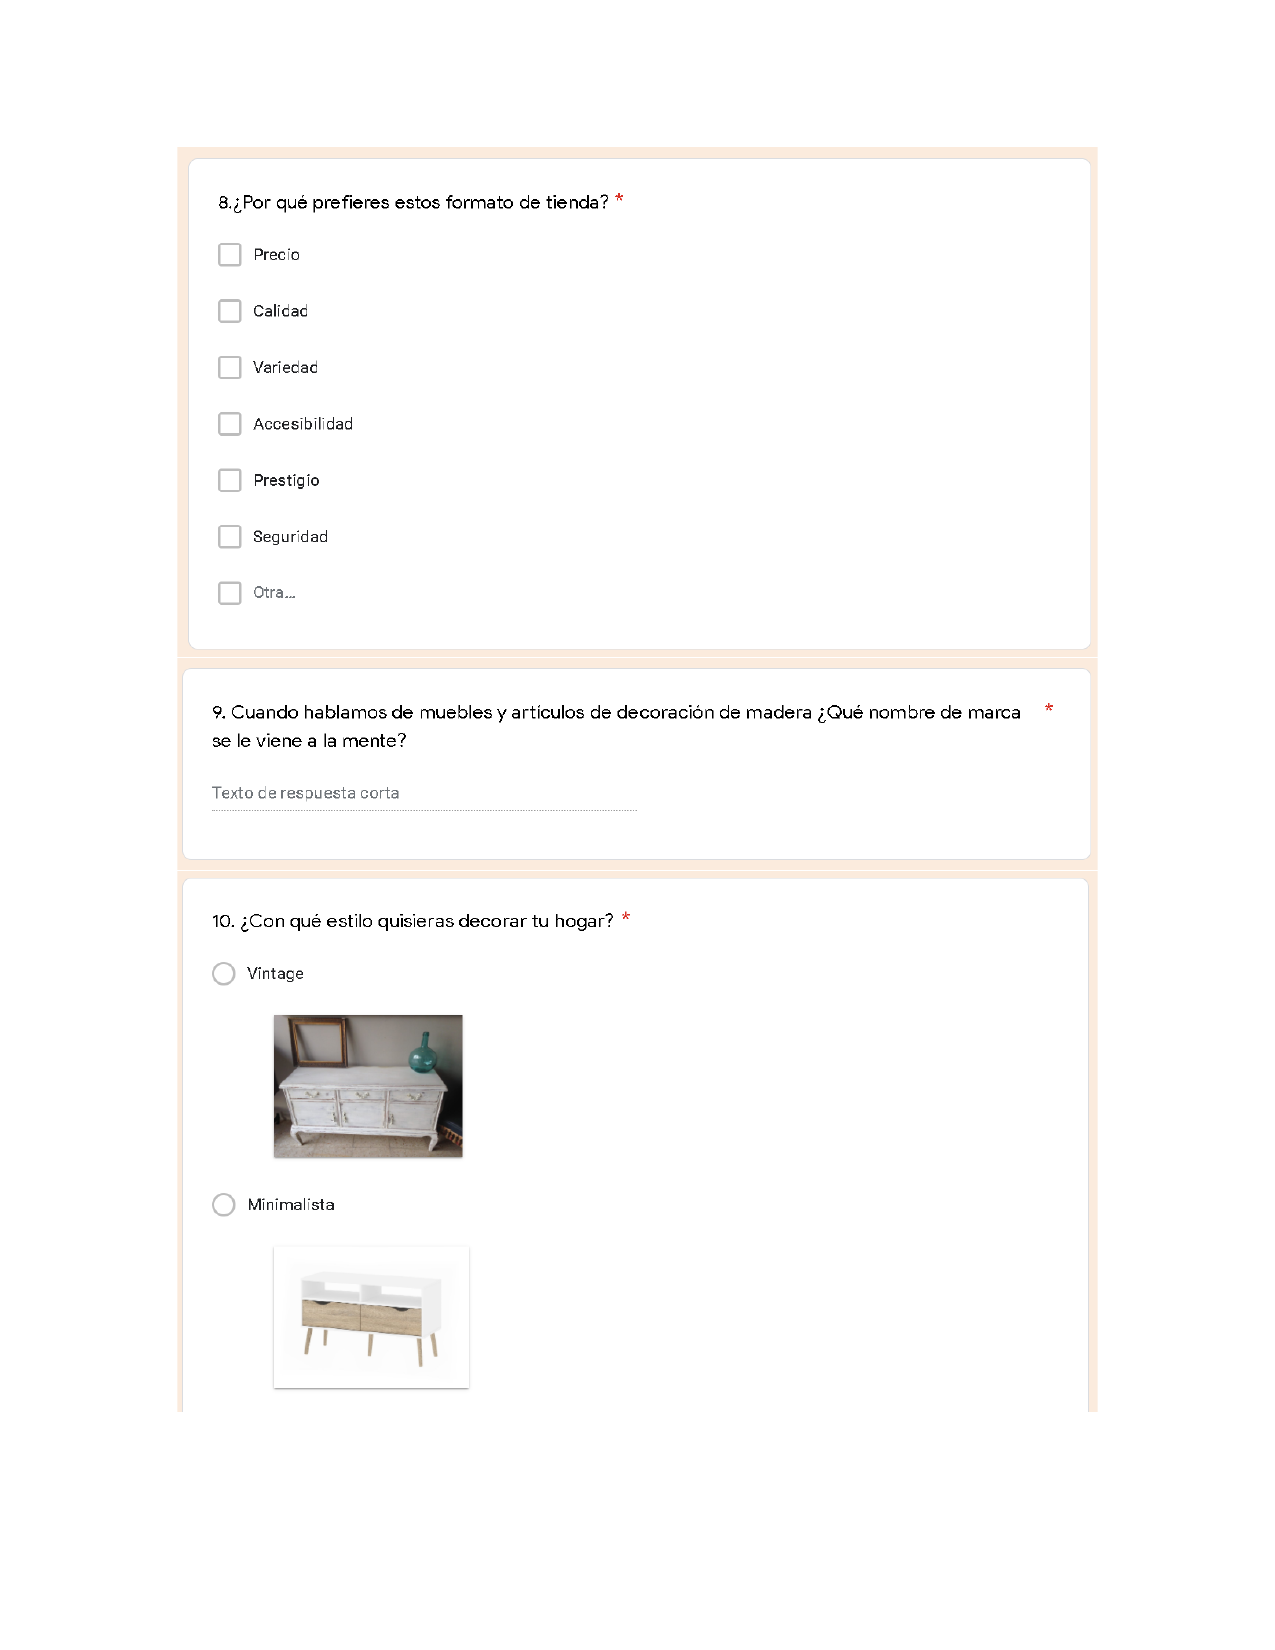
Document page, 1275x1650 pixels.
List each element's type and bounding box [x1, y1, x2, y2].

picture [177, 147, 1098, 657]
picture [177, 871, 1098, 1412]
picture [177, 658, 1098, 870]
